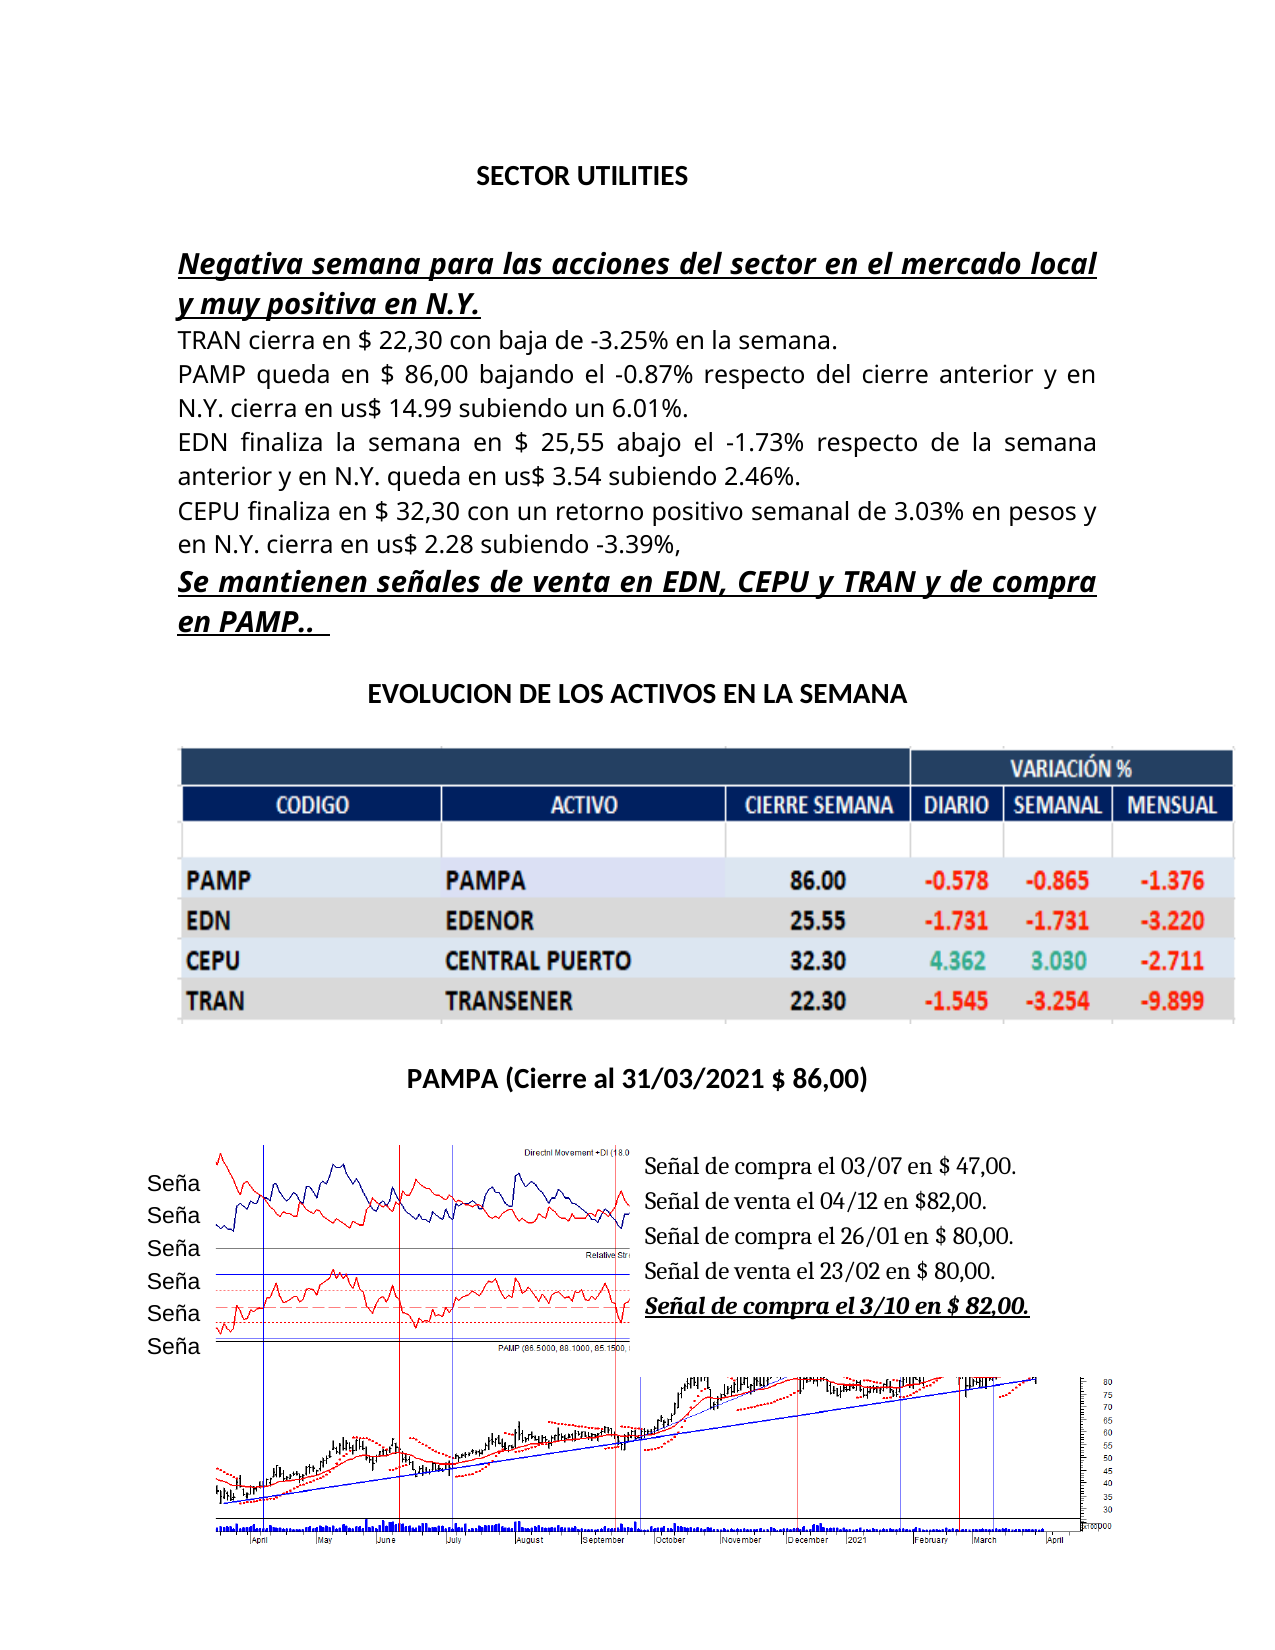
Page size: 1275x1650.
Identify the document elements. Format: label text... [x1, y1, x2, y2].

text PAMPA (Cierre al 31/03/2021 $ 86,00) [177, 1060, 1098, 1095]
picture [215, 1145, 1115, 1544]
text PAMP queda en $ 86,00 bajando el -0.87% respecto del cierre anterior y en N.Y. cierra en us$ 14.99 subiendo un 6.01%. [177, 357, 1098, 425]
text CEPU finaliza en $ 32,30 con un retorno positivo semanal de 3.03% en pesos y en N.Y. cierra en us$ 2.28 subiendo -3.39%, [177, 493, 1098, 561]
picture [177, 746, 1236, 1024]
text EVOLUCION DE LOS ACTIVOS EN LA SEMANA [177, 675, 1098, 710]
text Negativa semana para las acciones del sector en el mercado local y muy positiva en N.Y. [177, 243, 1098, 323]
text TRAN cierra en $ 22,30 con baja de -3.25% en la semana. [177, 323, 1098, 357]
text EDN finaliza la semana en $ 25,55 abajo el -1.73% respecto de la semana anterior y en N.Y. queda en us$ 3.54 subiendo 2.46%. [177, 425, 1098, 493]
text Se mantienen señales de venta en EDN, CEPU y TRAN y de compra en PAMP.. [177, 561, 1098, 641]
